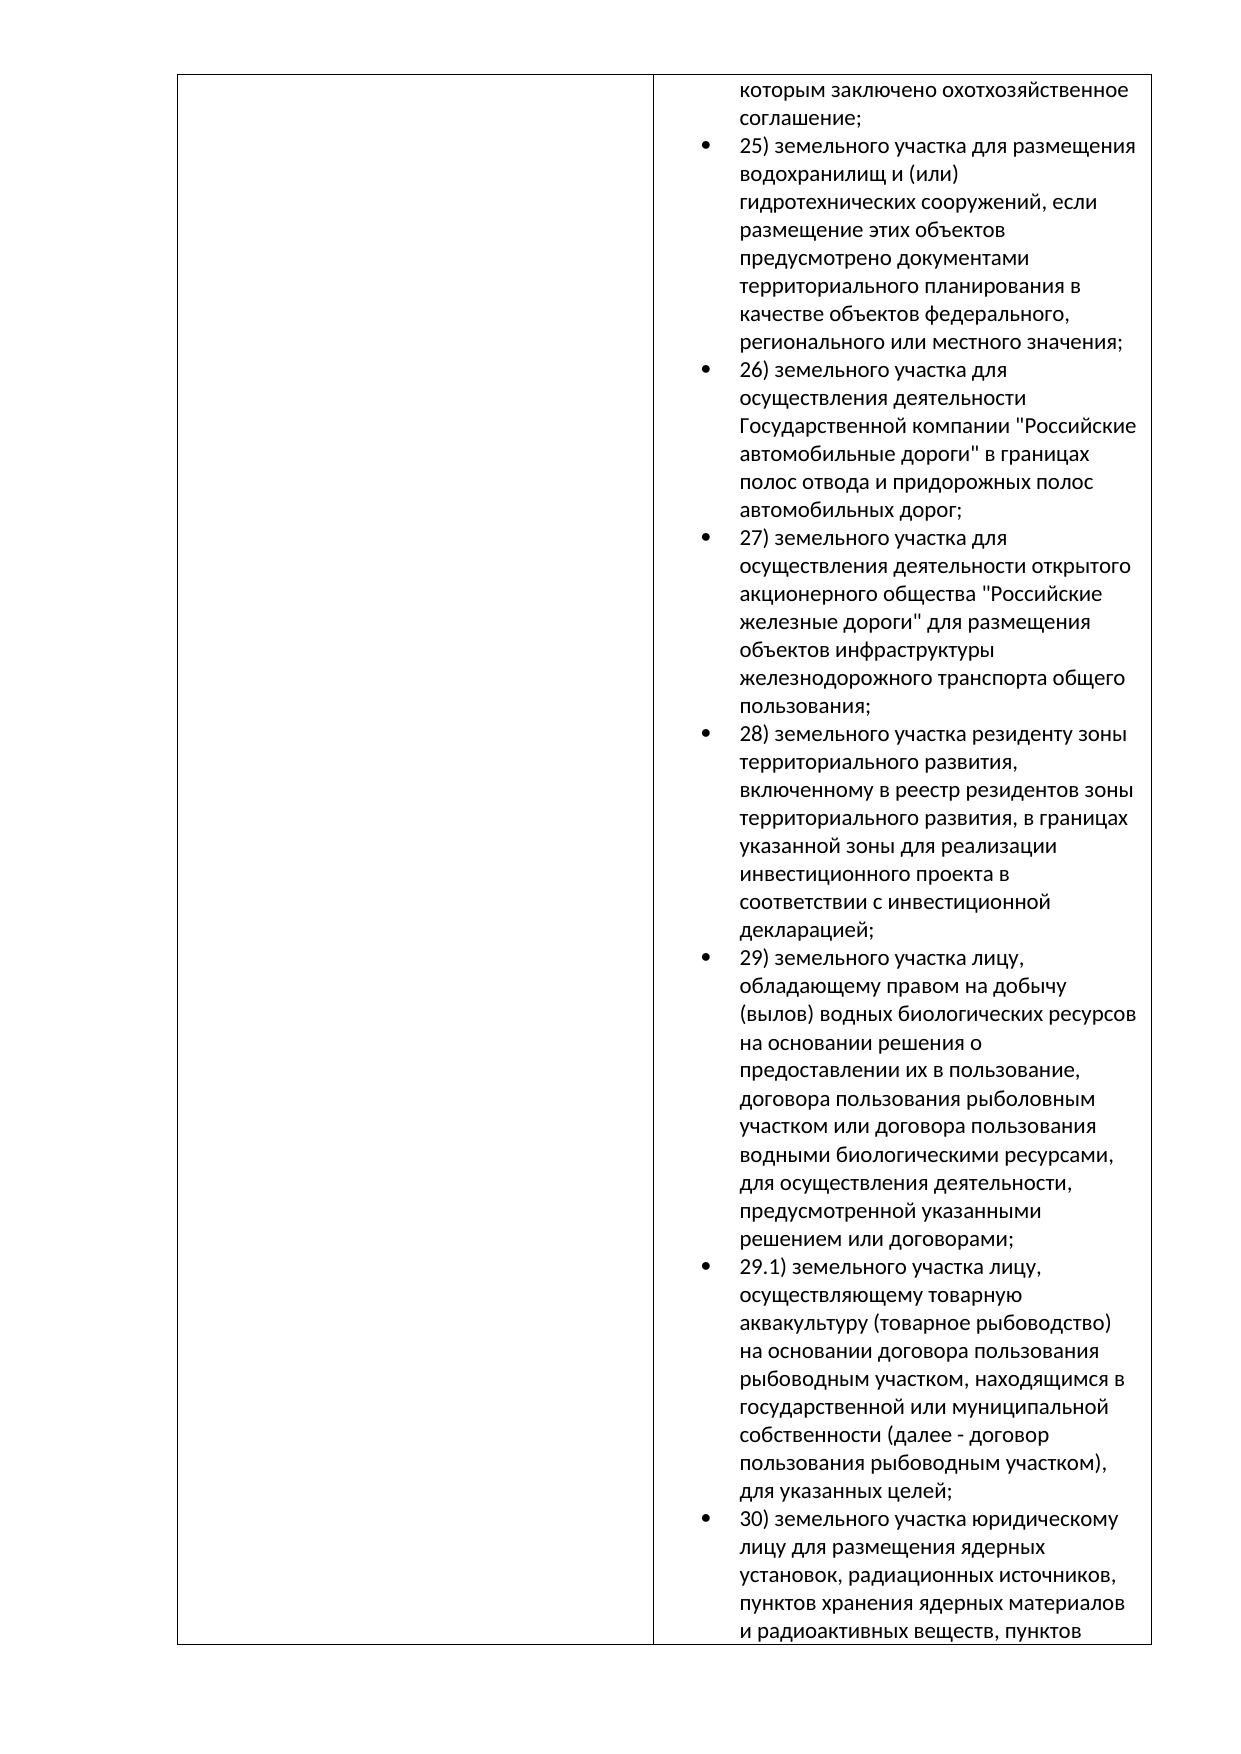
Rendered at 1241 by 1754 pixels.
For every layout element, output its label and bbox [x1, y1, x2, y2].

table_cell [654, 75, 1151, 1644]
table_cell [178, 75, 653, 1644]
